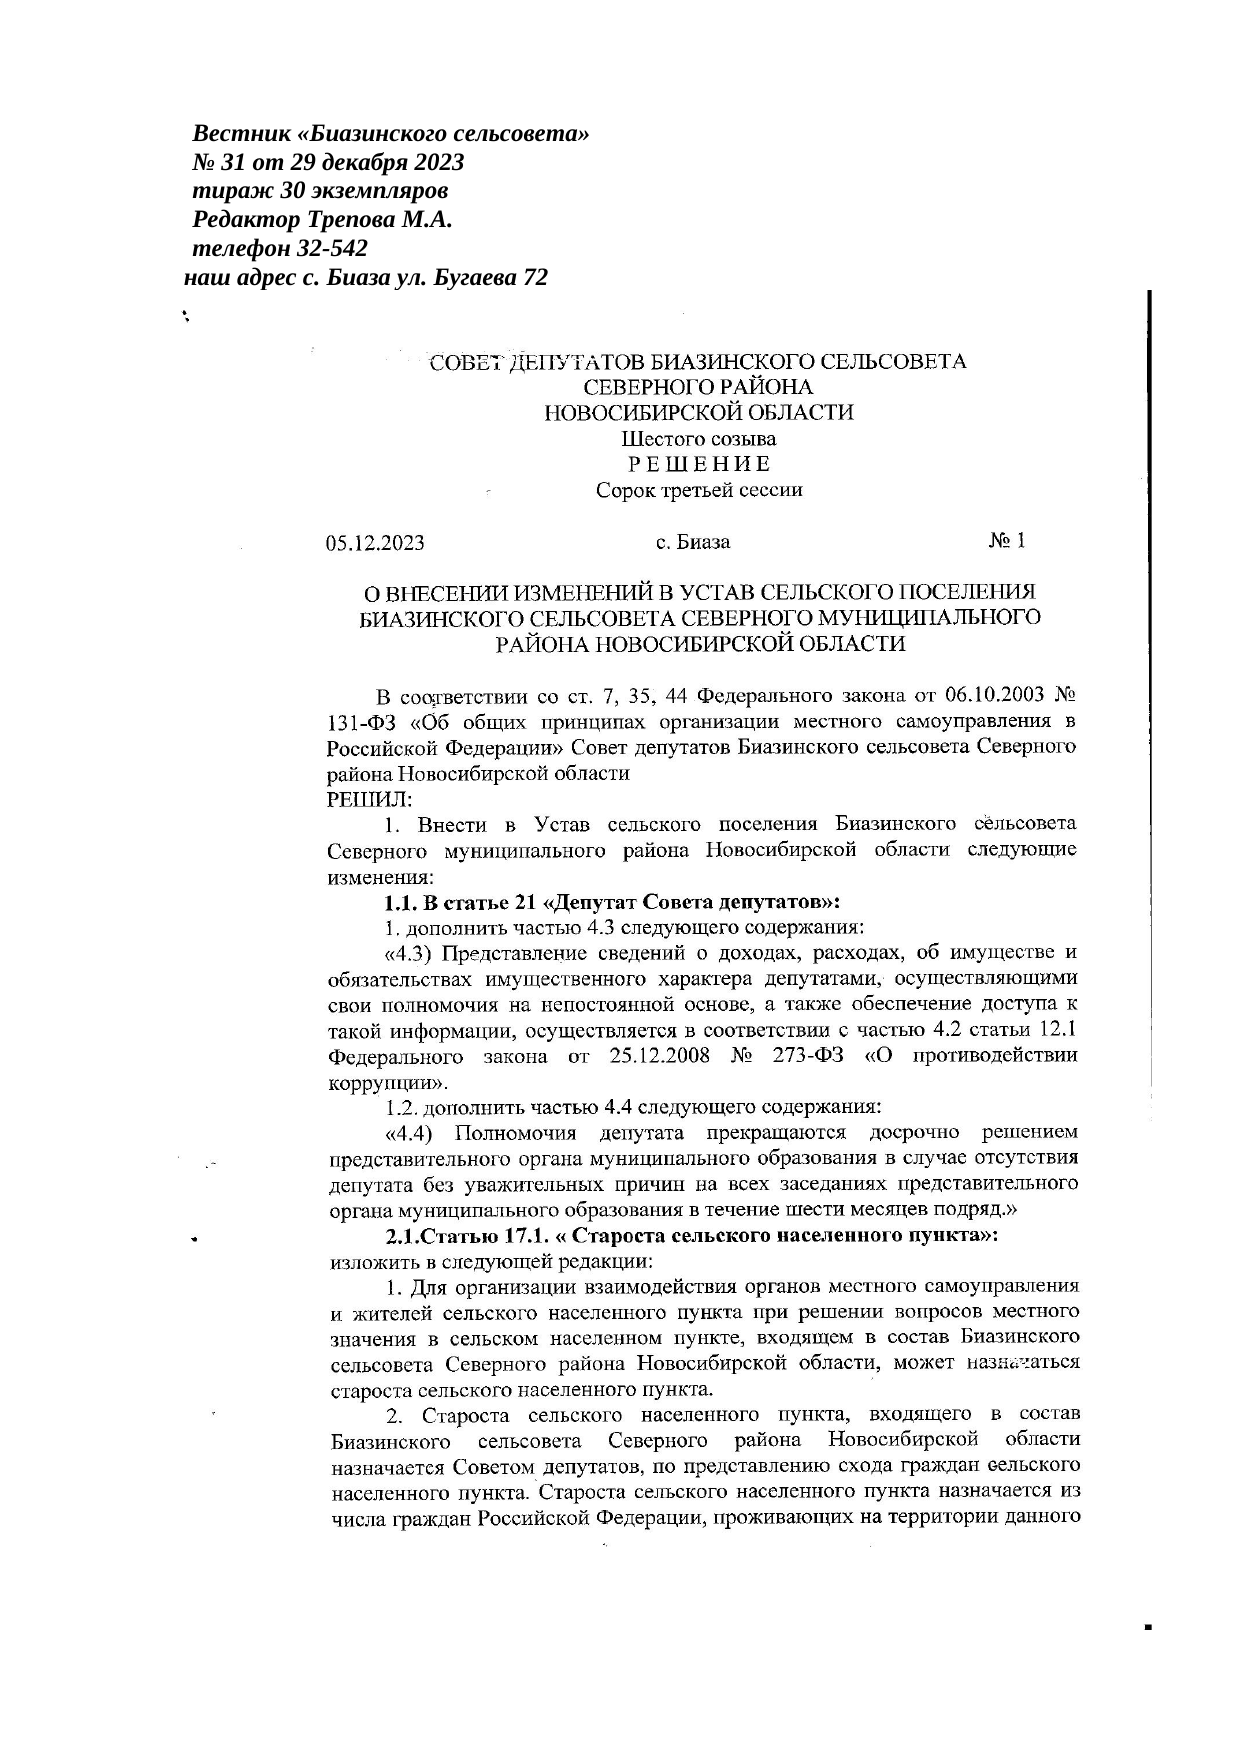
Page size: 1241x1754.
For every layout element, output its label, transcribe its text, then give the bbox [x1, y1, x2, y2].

text тираж 30 экземпляров [192, 176, 1152, 204]
text Редактор Трепова М.А. [192, 204, 1152, 233]
text наш адрес с. Биаза ул. Бугаева 72 [177, 262, 1152, 290]
text № 31 от 29 декабря 2023 [192, 147, 1152, 176]
text Вестник «Биазинского сельсовета» [192, 118, 1152, 147]
text телефон 32-542 [192, 233, 1152, 262]
